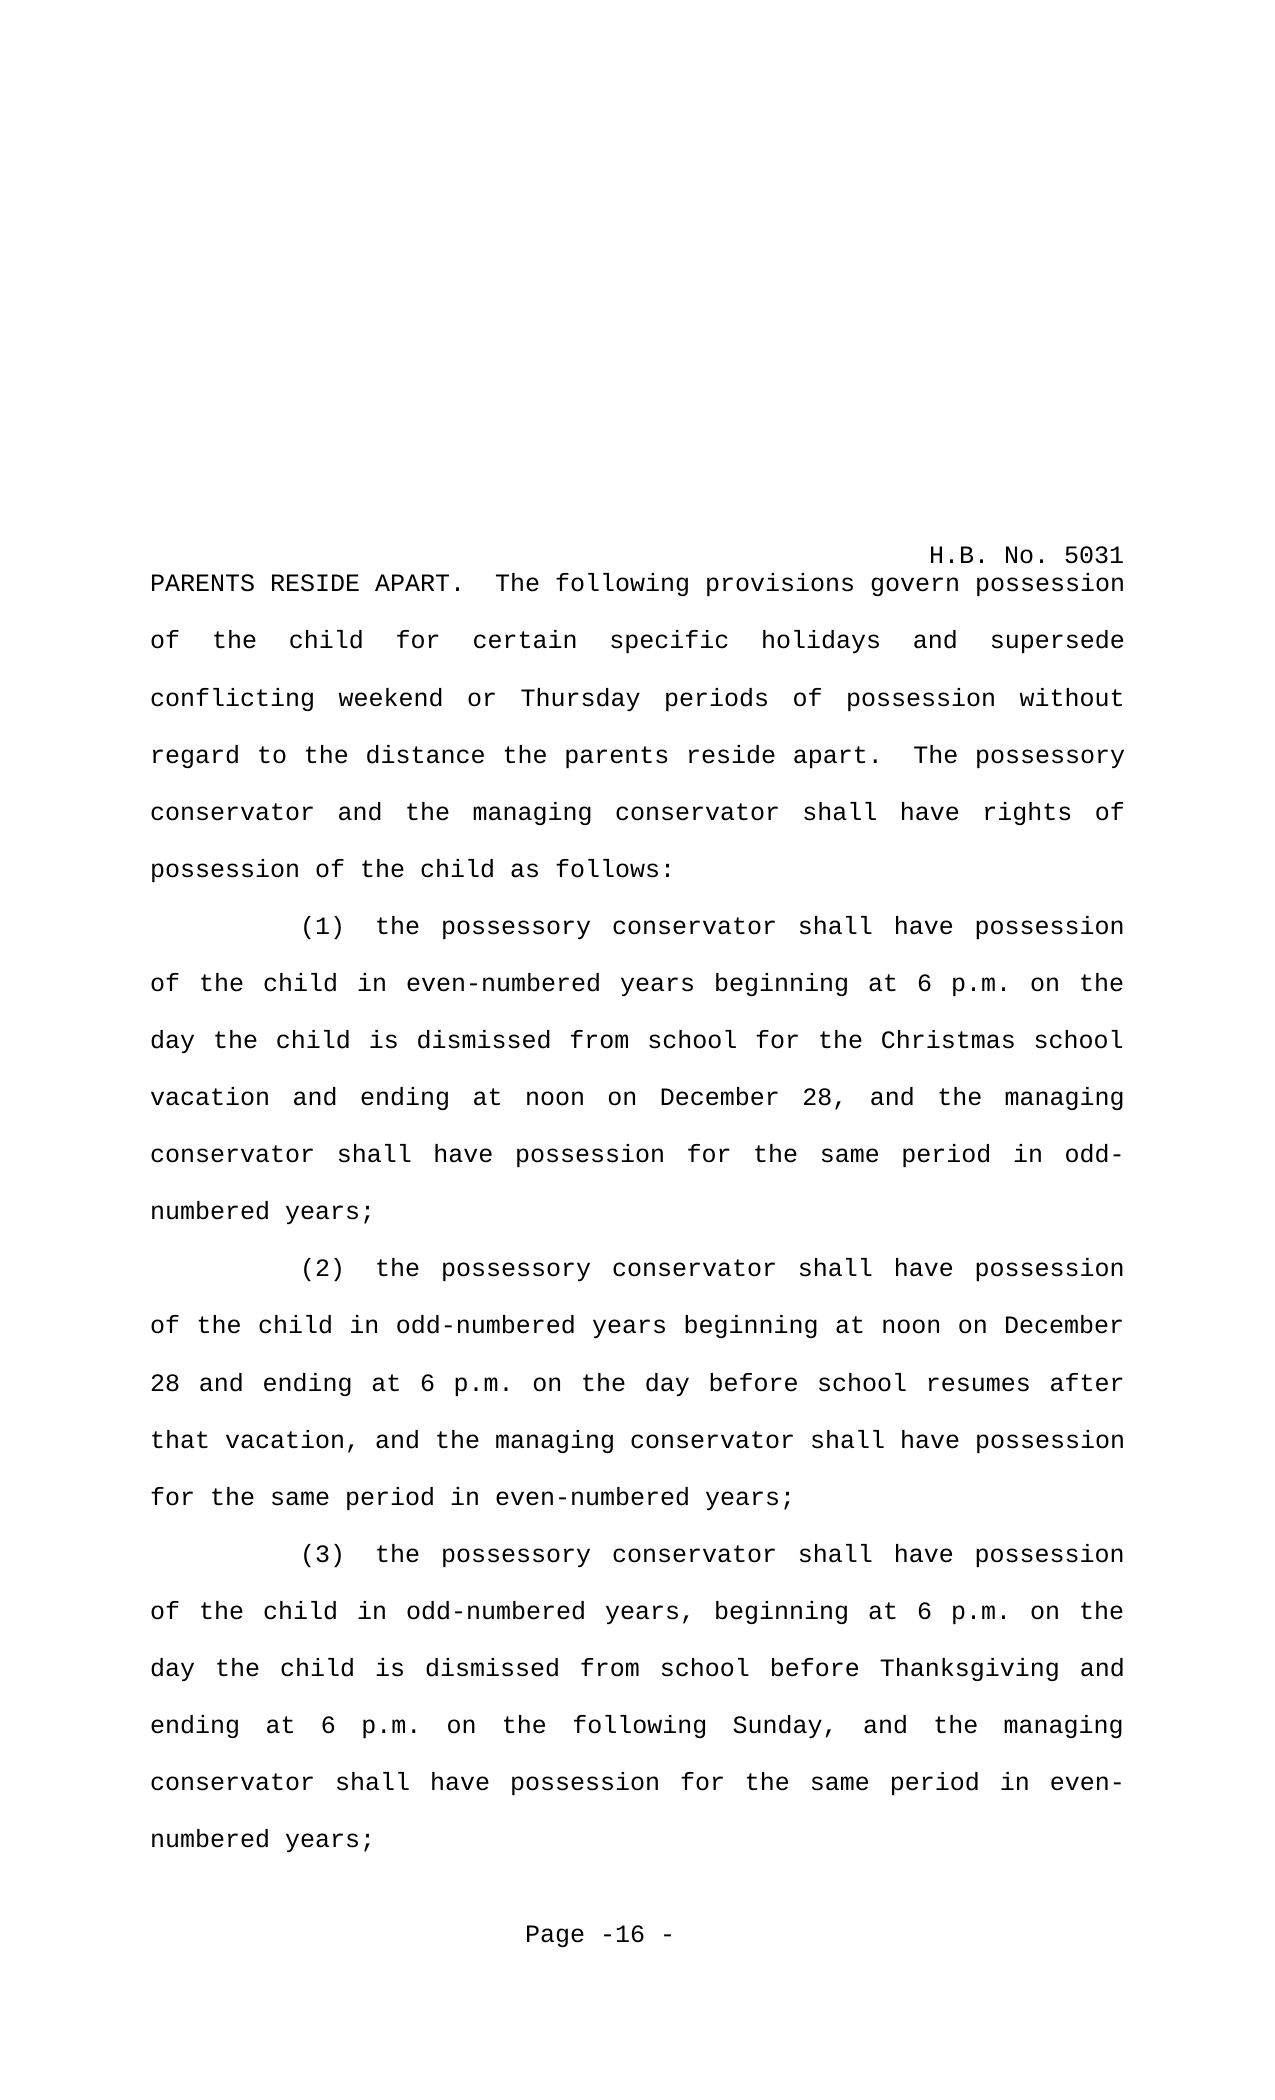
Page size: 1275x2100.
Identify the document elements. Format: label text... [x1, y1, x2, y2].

text (2) the possessory conservator shall have possession of the child in odd-numbered years beginning at noon on December 28 and ending at 6 p.m. on the day before school resumes after that vacation, and the managing conservator shall have possession for the same period in even-numbered years; [150, 1256, 1125, 1513]
text (1) the possessory conservator shall have possession of the child in even-numbered years beginning at 6 p.m. on the day the child is dismissed from school for the Christmas school vacation and ending at noon on December 28, and the managing conservator shall have possession for the same period in odd-numbered years; [150, 913, 1125, 1227]
text (3) the possessory conservator shall have possession of the child in odd-numbered years, beginning at 6 p.m. on the day the child is dismissed from school before Thanksgiving and ending at 6 p.m. on the following Sunday, and the managing conservator shall have possession for the same period in even-numbered years; [150, 1541, 1125, 1855]
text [150, 571, 1125, 885]
